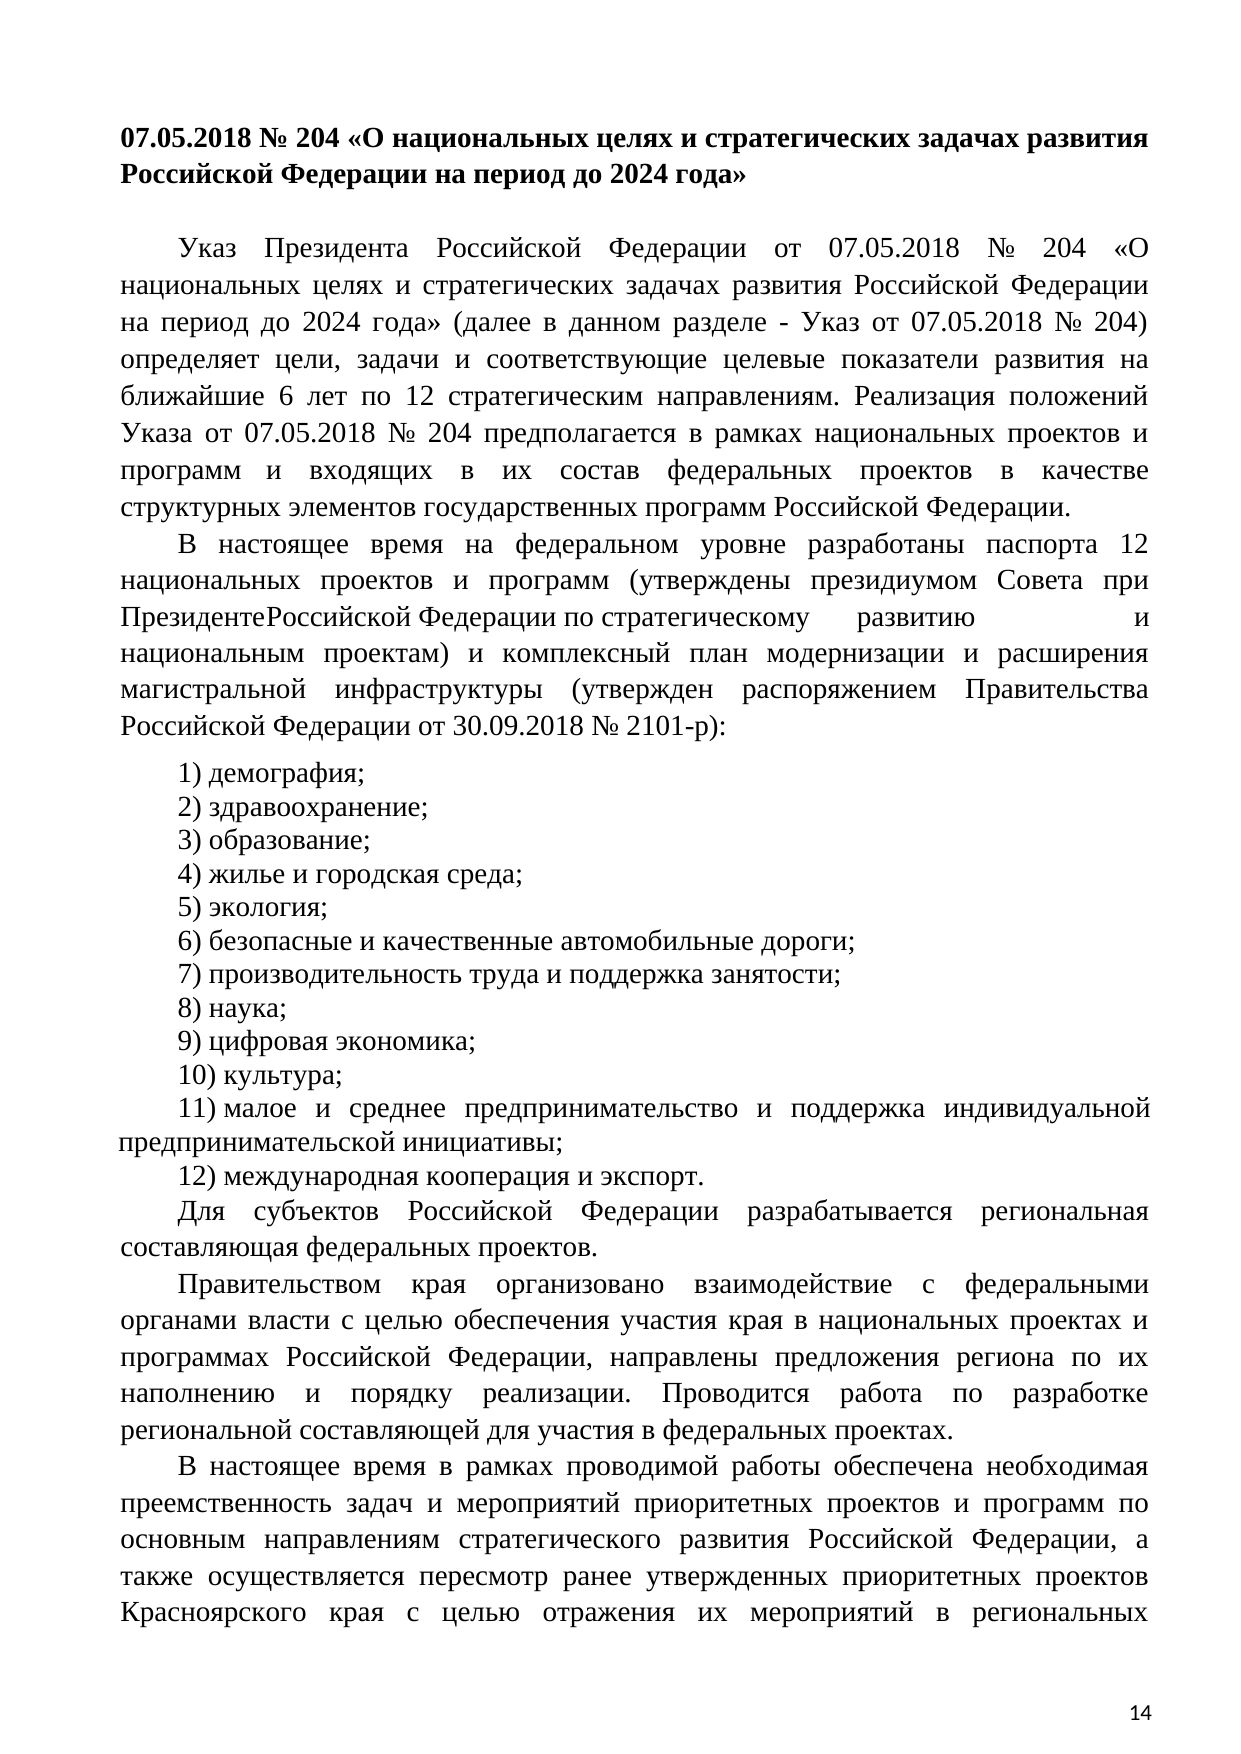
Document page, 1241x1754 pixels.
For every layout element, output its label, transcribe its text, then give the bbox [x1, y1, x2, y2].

text В настоящее время на федеральном уровне разработаны паспорта 12 национальных проектов и программ (утверждены президиумом Совета при Президенте Российской Федерации по стратегическому развитию и национальным проектам) и комплексный план модернизации и расширения магистральной инфраструктуры (утвержден распоряжением Правительства Российской Федерации от 30.09.2018 № 2101-р): [120, 524, 1149, 743]
text 11) малое и среднее предпринимательство и поддержка индивидуальной предпринимательской инициативы; [118, 1091, 1152, 1158]
text 5) экология; [118, 889, 1152, 923]
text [120, 118, 1149, 191]
text 3) образование; [118, 822, 1152, 856]
text 1) демография; [118, 755, 1152, 789]
text 2) здравоохранение; [118, 789, 1152, 822]
text 12) международная кооперация и экспорт. [118, 1158, 1152, 1191]
text 4) жилье и городская среда; [118, 856, 1152, 889]
text 7) производительность труда и поддержка занятости; [118, 956, 1152, 990]
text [120, 1446, 1149, 1629]
text 9) цифровая экономика; [118, 1023, 1152, 1057]
text 10) культура; [118, 1057, 1152, 1091]
text Правительством края организовано взаимодействие с федеральными органами власти с целью обеспечения участия края в национальных проектах и программах Российской Федерации, направлены предложения региона по их наполнению и порядку реализации. Проводится работа по разработке региональной составляющей для участия в федеральных проектах. [120, 1264, 1149, 1446]
text Указ Президента Российской Федерации от 07.05.2018 № 204 «О национальных целях и стратегических задачах развития Российской Федерации на период до 2024 года» (далее в данном разделе - Указ от 07.05.2018 № 204) определяет цели, задачи и соответствующие целевые показатели развития на ближайшие 6 лет по 12 стратегическим направлениям. Реализация положений Указа от 07.05.2018 № 204 предполагается в рамках национальных проектов и программ и входящих в их состав федеральных проектов в качестве структурных элементов государственных программ Российской Федерации. [120, 228, 1149, 524]
text 6) безопасные и качественные автомобильные дороги; [118, 923, 1152, 956]
text Для субъектов Российской Федерации разрабатывается региональная составляющая федеральных проектов. [120, 1191, 1149, 1264]
text 8) наука; [118, 990, 1152, 1023]
